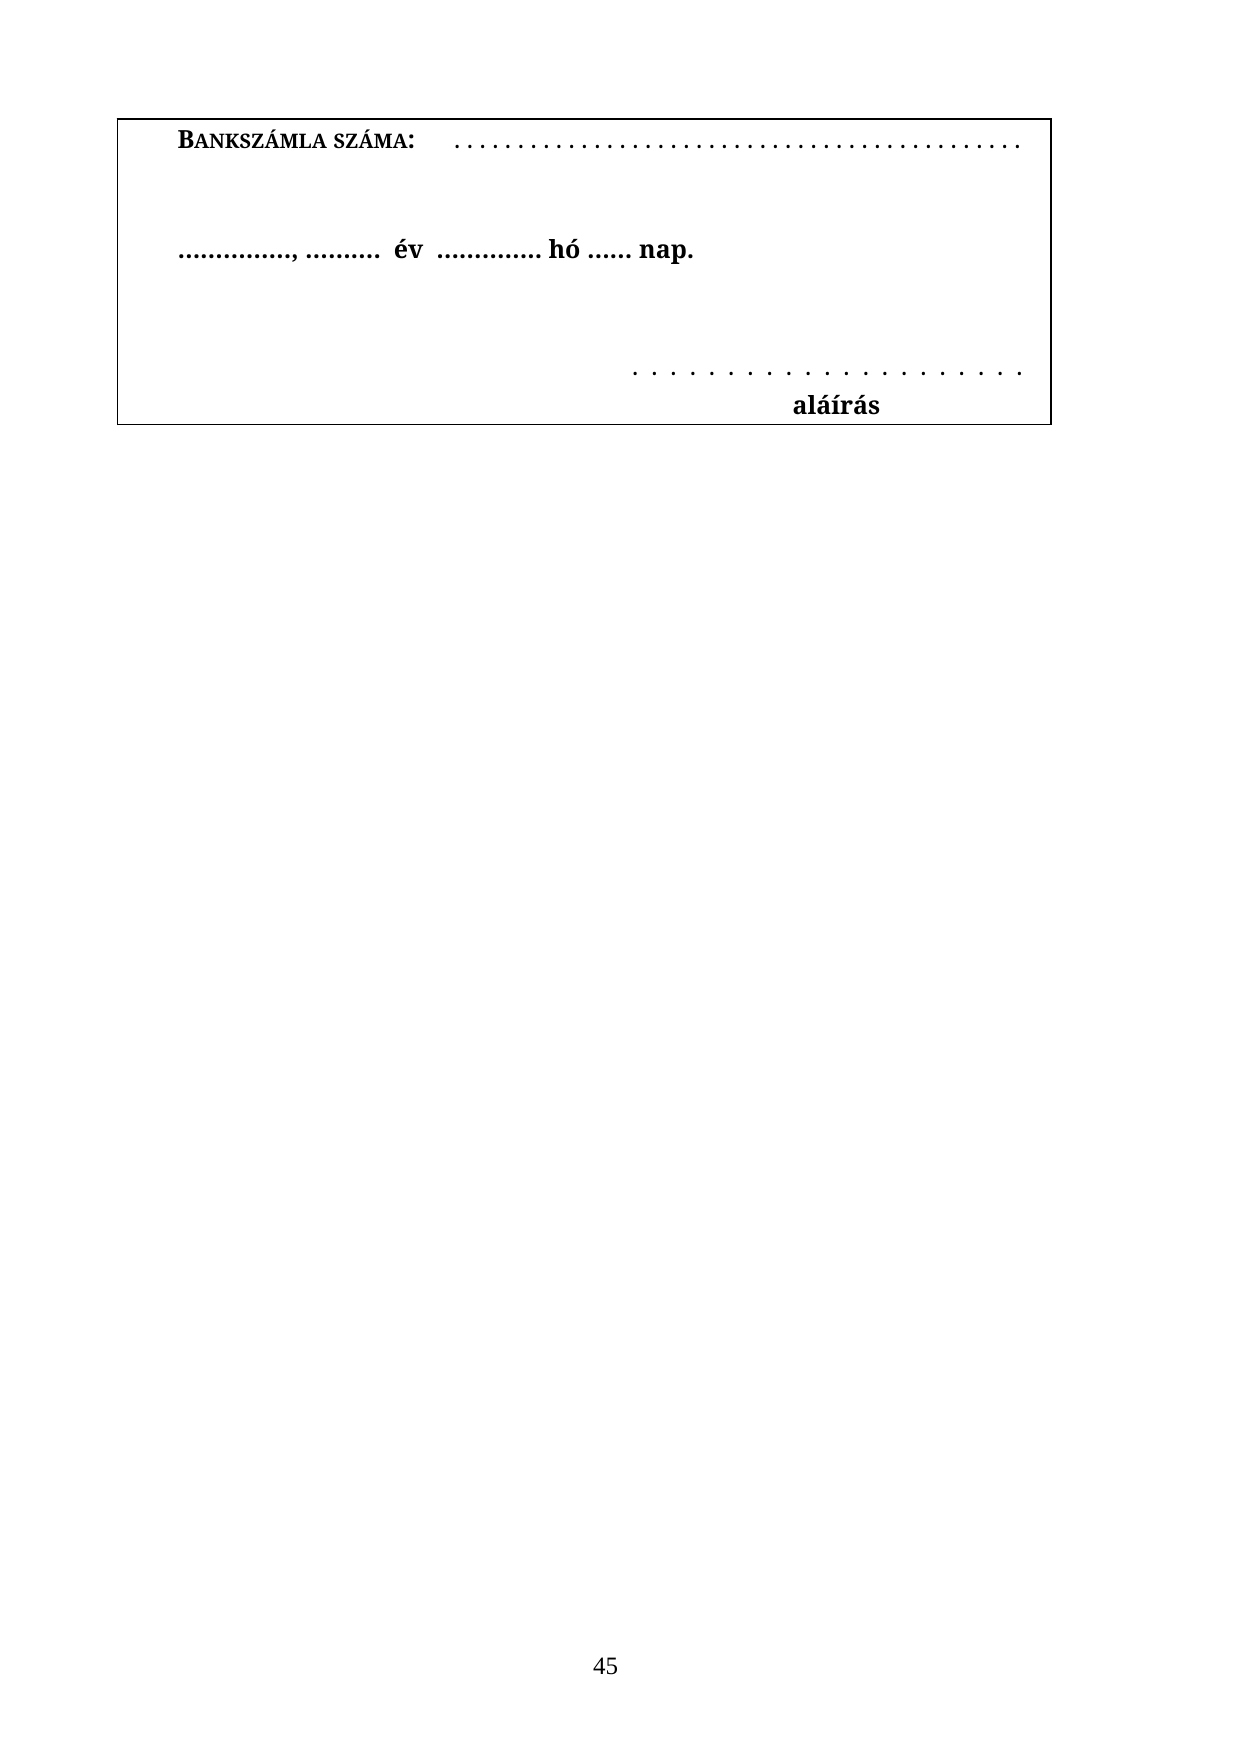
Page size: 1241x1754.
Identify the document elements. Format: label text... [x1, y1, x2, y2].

text ……………, ………. év ………….. hó …… nap. [118, 228, 1050, 265]
text . . . . . . . . . . . . . . . . . . . . . [118, 345, 1050, 383]
text Bankszámla száma: . . . . . . . . . . . . . . . . . . . . . . . . . . . . . . . . . . . . . . . . . . . . . [118, 120, 1050, 156]
text aláírás [118, 384, 1050, 424]
